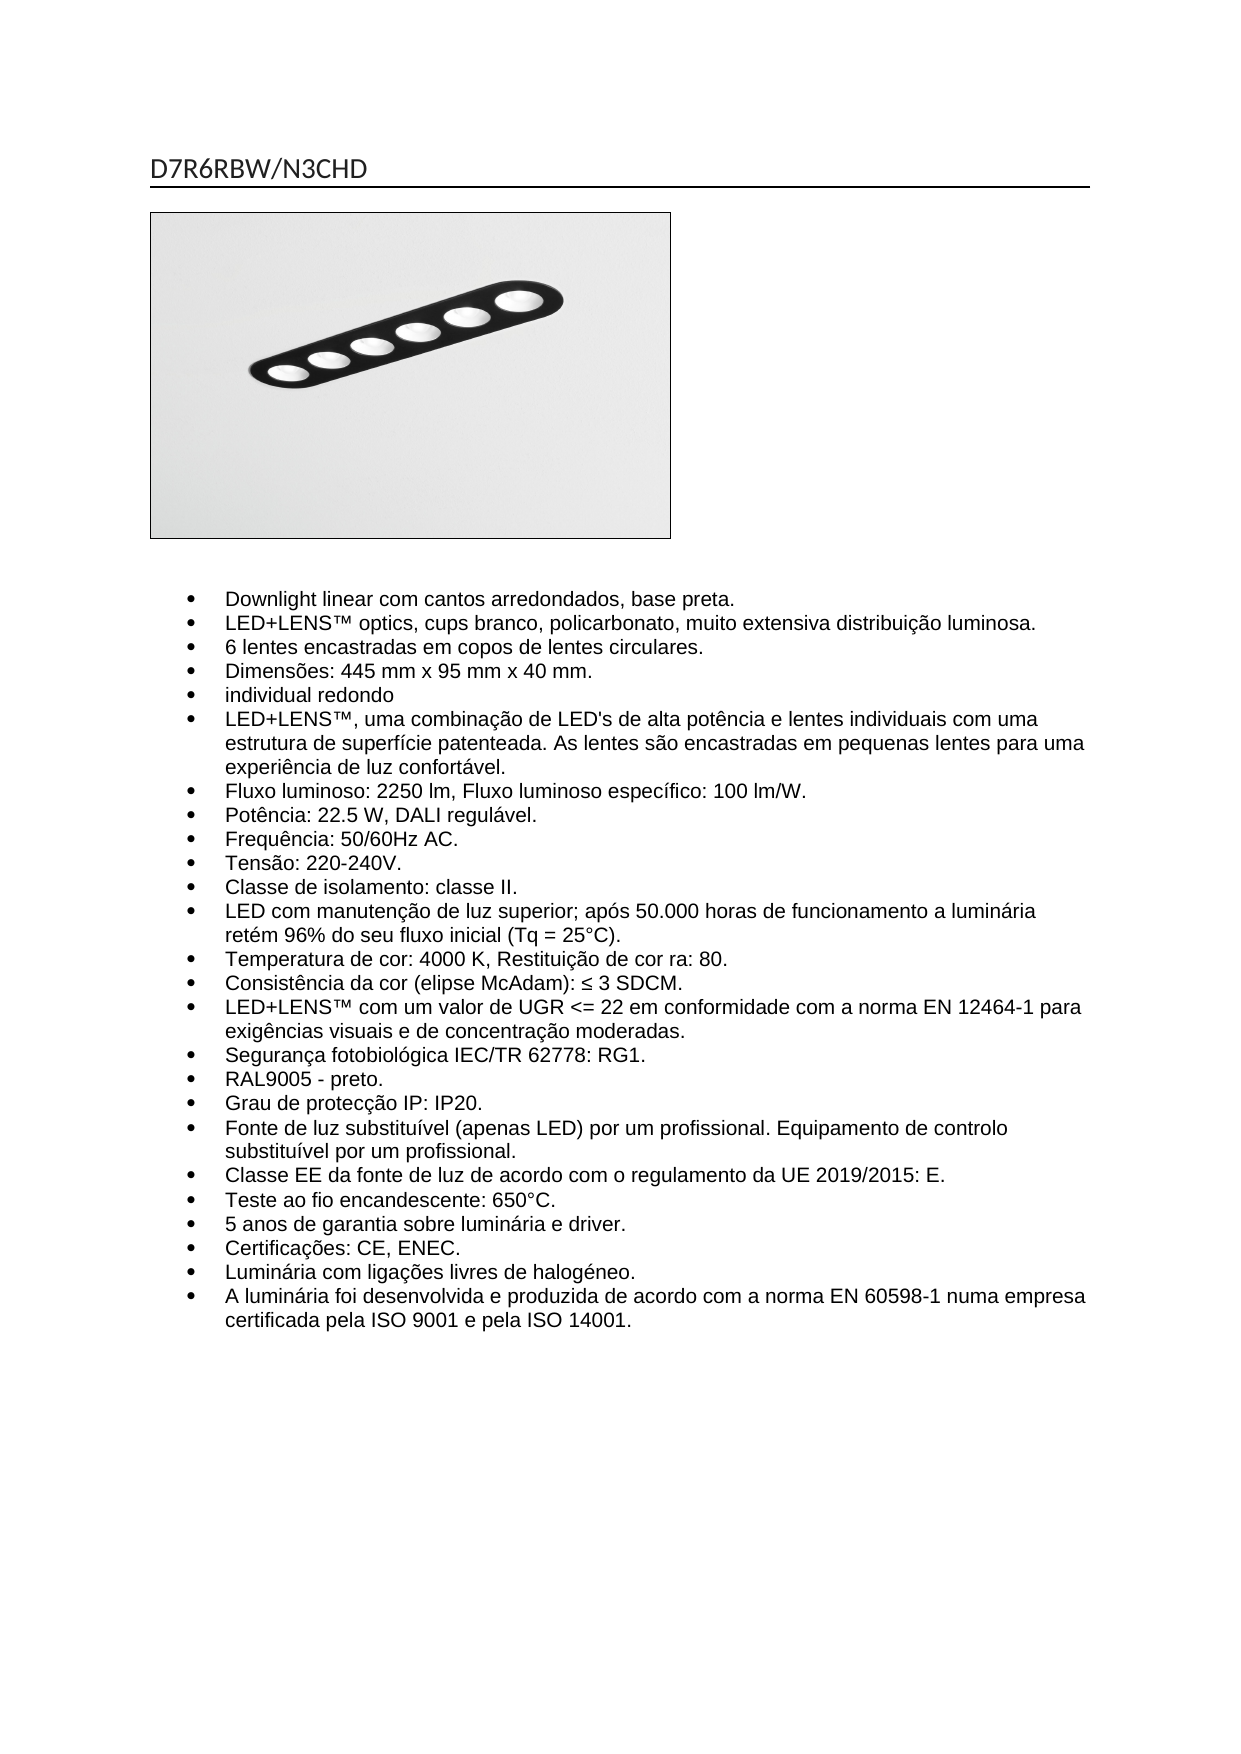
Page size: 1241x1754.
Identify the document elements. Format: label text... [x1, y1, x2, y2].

list 6 lentes encastradas em copos de lentes circulares. [187, 634, 1090, 658]
list Dimensões: 445 mm x 95 mm x 40 mm. [187, 658, 1090, 683]
list Fluxo luminoso: 2250 lm, Fluxo luminoso específico: 100 lm/W. [187, 779, 1090, 803]
list Fonte de luz substituível (apenas LED) por um profissional. Equipamento de controlo substituível por um profissional. [187, 1115, 1090, 1163]
list Grau de protecção IP: IP20. [187, 1091, 1090, 1115]
list Downlight linear com cantos arredondados, base preta. [187, 586, 1090, 610]
list Temperatura de cor: 4000 K, Restituição de cor ra: 80. [187, 947, 1090, 971]
list Potência: 22.5 W, DALI regulável. [187, 803, 1090, 827]
list 5 anos de garantia sobre luminária e driver. [187, 1211, 1090, 1236]
list LED+LENS™ optics, cups branco, policarbonato, muito extensiva distribuição luminosa. [187, 610, 1090, 634]
list Teste ao fio encandescente: 650°C. [187, 1187, 1090, 1211]
list Certificações: CE, ENEC. [187, 1236, 1090, 1259]
list Consistência da cor (elipse McAdam): ≤ 3 SDCM. [187, 971, 1090, 995]
list Classe EE da fonte de luz de acordo com o regulamento da UE 2019/2015: E. [187, 1163, 1090, 1187]
list LED com manutenção de luz superior; após 50.000 horas de funcionamento a luminária retém 96% do seu fluxo inicial (Tq = 25°C). [187, 899, 1090, 947]
text D7R6RBW/N3CHD [150, 150, 1090, 186]
list LED+LENS™ com um valor de UGR <= 22 em conformidade com a norma EN 12464-1 para exigências visuais e de concentração moderadas. [187, 995, 1090, 1043]
list Classe de isolamento: classe II. [187, 875, 1090, 899]
list individual redondo [187, 683, 1090, 707]
list RAL9005 - preto. [187, 1067, 1090, 1091]
list LED+LENS™, uma combinação de LED's de alta potência e lentes individuais com uma estrutura de superfície patenteada. As lentes são encastradas em pequenas lentes para uma experiência de luz confortável. [187, 707, 1090, 779]
list Luminária com ligações livres de halogéneo. [187, 1259, 1090, 1284]
picture [151, 213, 670, 538]
list Frequência: 50/60Hz AC. [187, 827, 1090, 851]
list Tensão: 220-240V. [187, 851, 1090, 875]
list A luminária foi desenvolvida e produzida de acordo com a norma EN 60598-1 numa empresa certificada pela ISO 9001 e pela ISO 14001. [187, 1284, 1090, 1332]
list Segurança fotobiológica IEC/TR 62778: RG1. [187, 1043, 1090, 1067]
